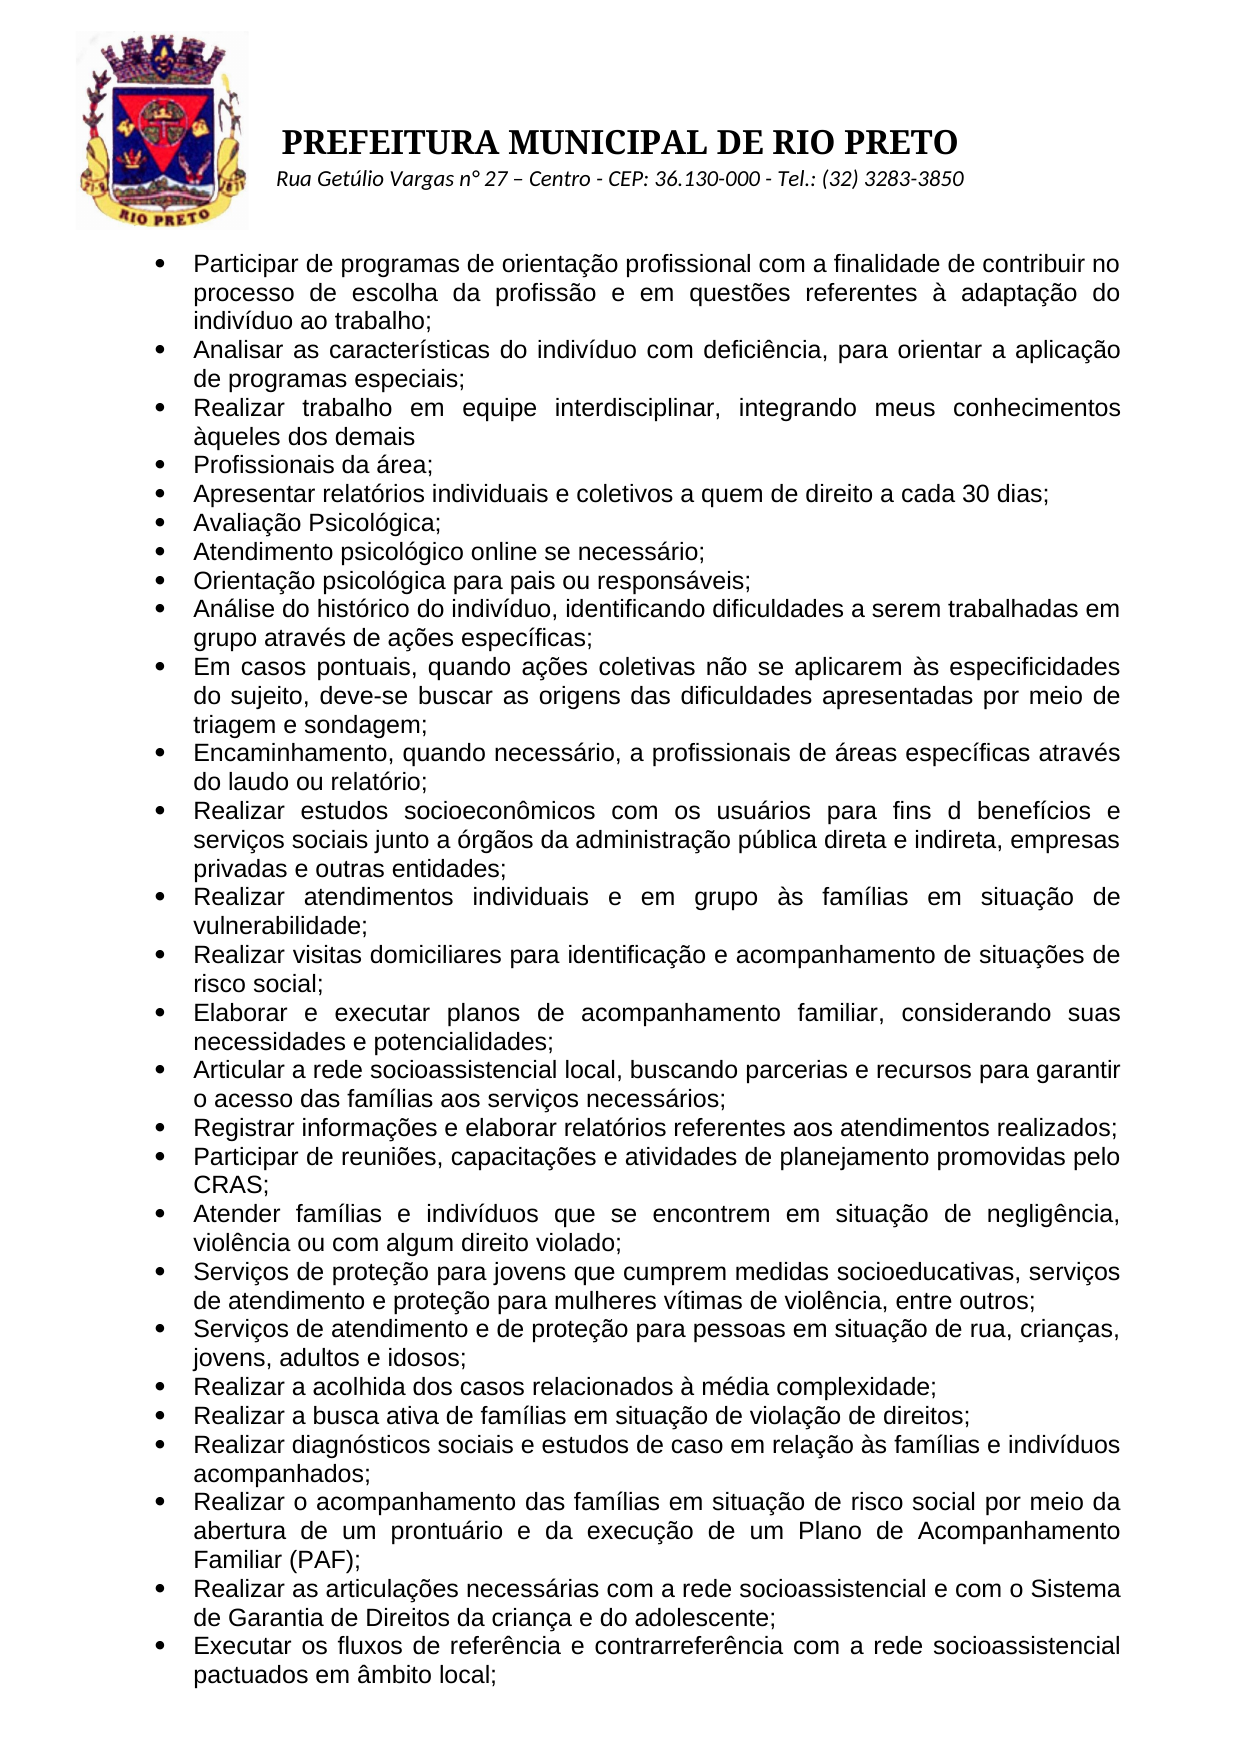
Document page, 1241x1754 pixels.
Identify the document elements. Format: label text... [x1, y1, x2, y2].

list Atendimento psicológico online se necessário; [156, 537, 1122, 566]
list Realizar diagnósticos sociais e estudos de caso em relação às famílias e indivíduos acompanhados; [156, 1430, 1122, 1487]
list Realizar visitas domiciliares para identificação e acompanhamento de situações de risco social; [156, 940, 1122, 998]
list Registrar informações e elaborar relatórios referentes aos atendimentos realizados; [156, 1113, 1122, 1142]
list Serviços de proteção para jovens que cumprem medidas socioeducativas, serviços de atendimento e proteção para mulheres vítimas de violência, entre outros; [156, 1257, 1122, 1314]
list Realizar trabalho em equipe interdisciplinar, integrando meus conhecimentos àqueles dos demais [156, 393, 1122, 450]
picture [75, 31, 249, 230]
list Profissionais da área; [156, 450, 1122, 479]
list Em casos pontuais, quando ações coletivas não se aplicarem às especificidades do sujeito, deve-se buscar as origens das dificuldades apresentadas por meio de triagem e sondagem; [156, 652, 1122, 738]
list Realizar estudos socioeconômicos com os usuários para fins d benefícios e serviços sociais junto a órgãos da administração pública direta e indireta, empresas privadas e outras entidades; [156, 796, 1122, 882]
list Realizar atendimentos individuais e em grupo às famílias em situação de vulnerabilidade; [156, 882, 1122, 940]
list Articular a rede socioassistencial local, buscando parcerias e recursos para garantir o acesso das famílias aos serviços necessários; [156, 1055, 1122, 1113]
list Realizar o acompanhamento das famílias em situação de risco social por meio da abertura de um prontuário e da execução de um Plano de Acompanhamento Familiar (PAF); [156, 1487, 1122, 1574]
list Serviços de atendimento e de proteção para pessoas em situação de rua, crianças, jovens, adultos e idosos; [156, 1314, 1122, 1372]
list Executar os fluxos de referência e contrarreferência com a rede socioassistencial pactuados em âmbito local; [156, 1631, 1122, 1689]
list Apresentar relatórios individuais e coletivos a quem de direito a cada 30 dias; [156, 479, 1122, 508]
list Analisar as características do indivíduo com deficiência, para orientar a aplicação de programas especiais; [156, 335, 1122, 393]
list Realizar a acolhida dos casos relacionados à média complexidade; [156, 1372, 1122, 1401]
list Elaborar e executar planos de acompanhamento familiar, considerando suas necessidades e potencialidades; [156, 998, 1122, 1055]
list Análise do histórico do indivíduo, identificando dificuldades a serem trabalhadas em grupo através de ações específicas; [156, 594, 1122, 652]
list Participar de reuniões, capacitações e atividades de planejamento promovidas pelo CRAS; [156, 1142, 1122, 1199]
list Realizar a busca ativa de famílias em situação de violação de direitos; [156, 1401, 1122, 1430]
list Orientação psicológica para pais ou responsáveis; [156, 566, 1122, 594]
list Realizar as articulações necessárias com a rede socioassistencial e com o Sistema de Garantia de Direitos da criança e do adolescente; [156, 1574, 1122, 1631]
list Avaliação Psicológica; [156, 508, 1122, 537]
list Encaminhamento, quando necessário, a profissionais de áreas específicas através do laudo ou relatório; [156, 738, 1122, 796]
list Atender famílias e indivíduos que se encontrem em situação de negligência, violência ou com algum direito violado; [156, 1199, 1122, 1257]
list Participar de programas de orientação profissional com a finalidade de contribuir no processo de escolha da profissão e em questões referentes à adaptação do indivíduo ao trabalho; [156, 249, 1122, 335]
